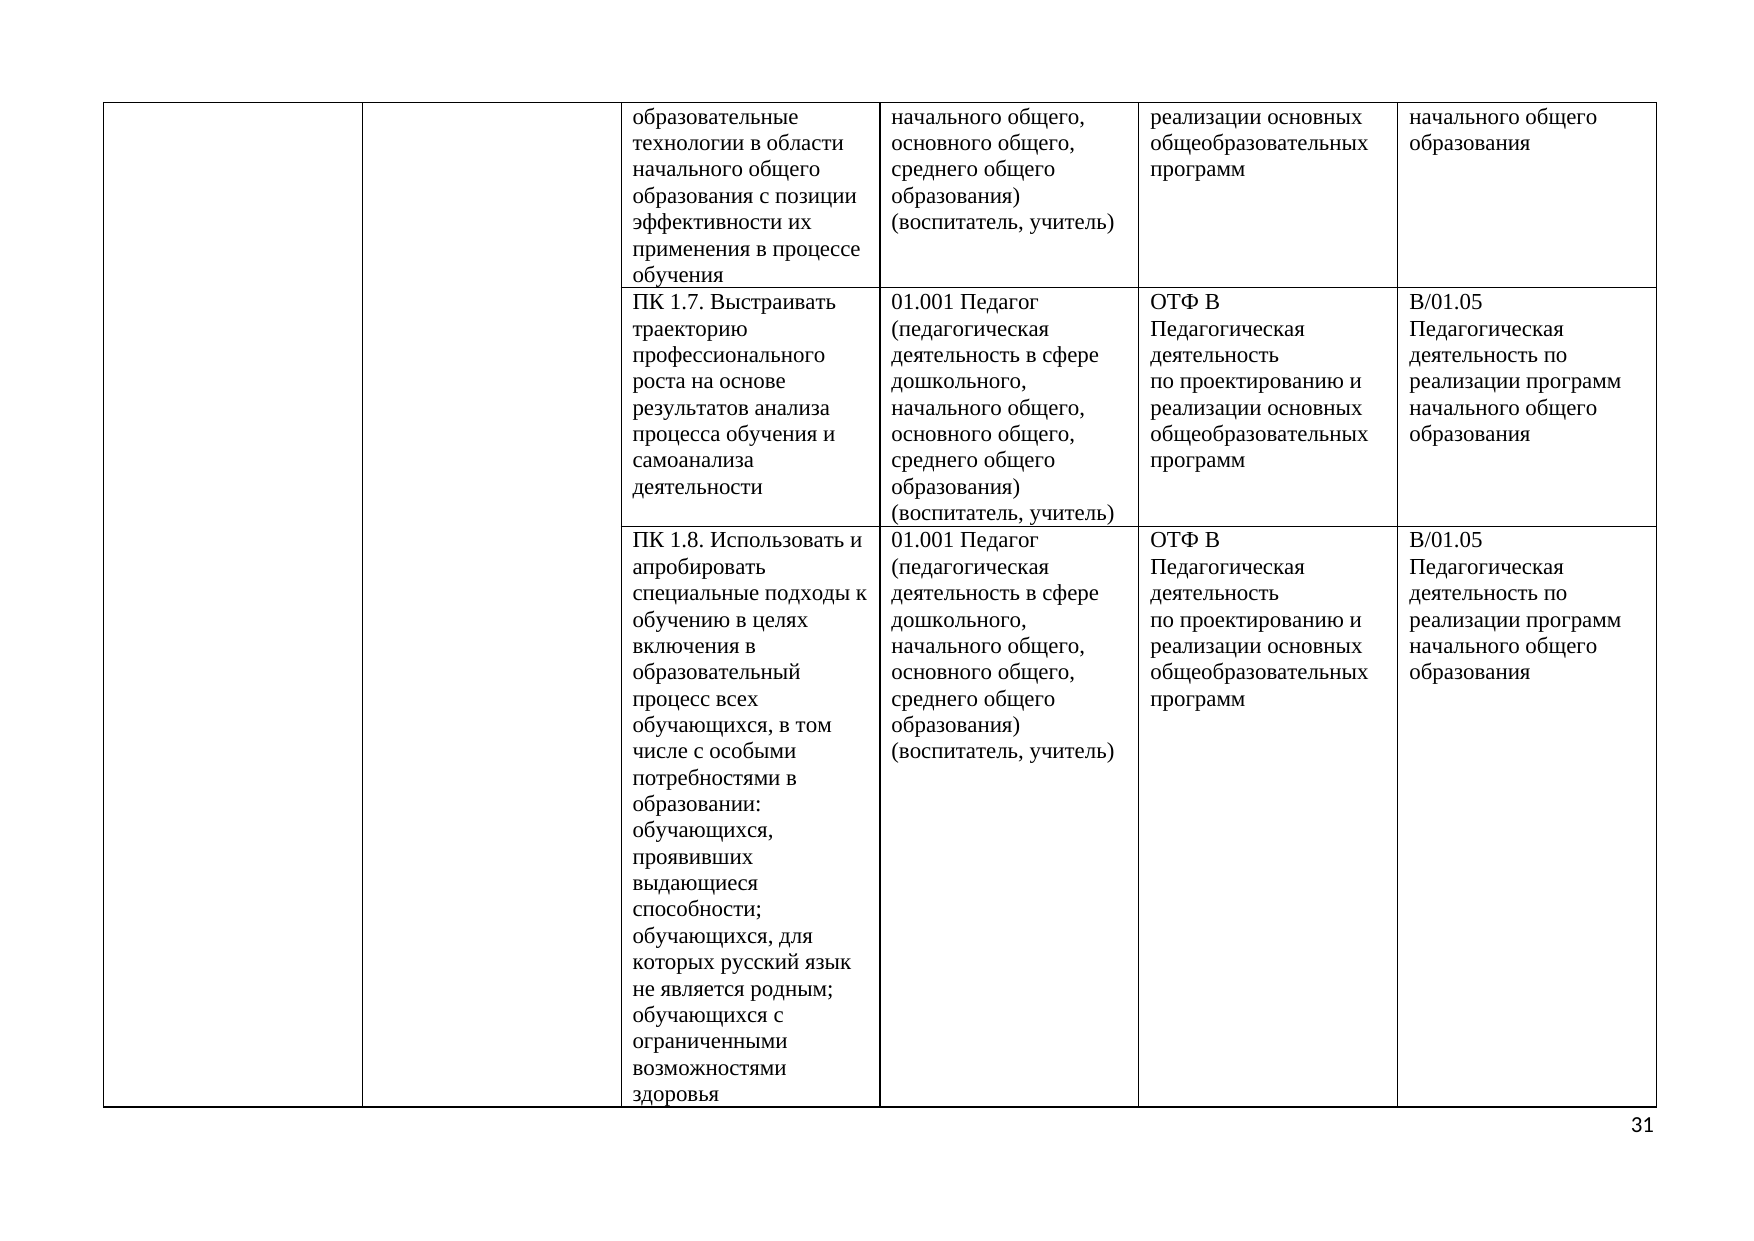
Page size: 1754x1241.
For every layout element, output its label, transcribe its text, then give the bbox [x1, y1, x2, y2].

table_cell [1398, 103, 1656, 287]
table_cell ОТФ B Педагогическая деятельность по проектированию и реализации основных общеобразовательных программ [1139, 527, 1397, 1106]
table_cell В/01.05 Педагогическая деятельность по реализации программ начального общего образования [1398, 288, 1656, 526]
table_cell ПК 1.8. Использовать и апробировать специальные подходы к обучению в целях включения в образовательный процесс всех обучающихся, в том числе с особыми потребностями в образовании: обучающихся, проявивших выдающиеся способности; обучающихся, для которых русский язык не является родным; обучающихся с ограниченными возможностями здоровья [622, 527, 879, 1106]
table_cell ПК 1.7. Выстраивать траекторию профессионального роста на основе результатов анализа процесса обучения и самоанализа деятельности [622, 288, 879, 526]
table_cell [1139, 103, 1397, 287]
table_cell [881, 103, 1138, 287]
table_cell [881, 527, 1138, 1106]
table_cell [622, 103, 879, 287]
table_cell ОТФ B Педагогическая деятельность по проектированию и реализации основных общеобразовательных программ [1139, 288, 1397, 526]
table_cell В/01.05 Педагогическая деятельность по реализации программ начального общего образования [1398, 527, 1656, 1106]
